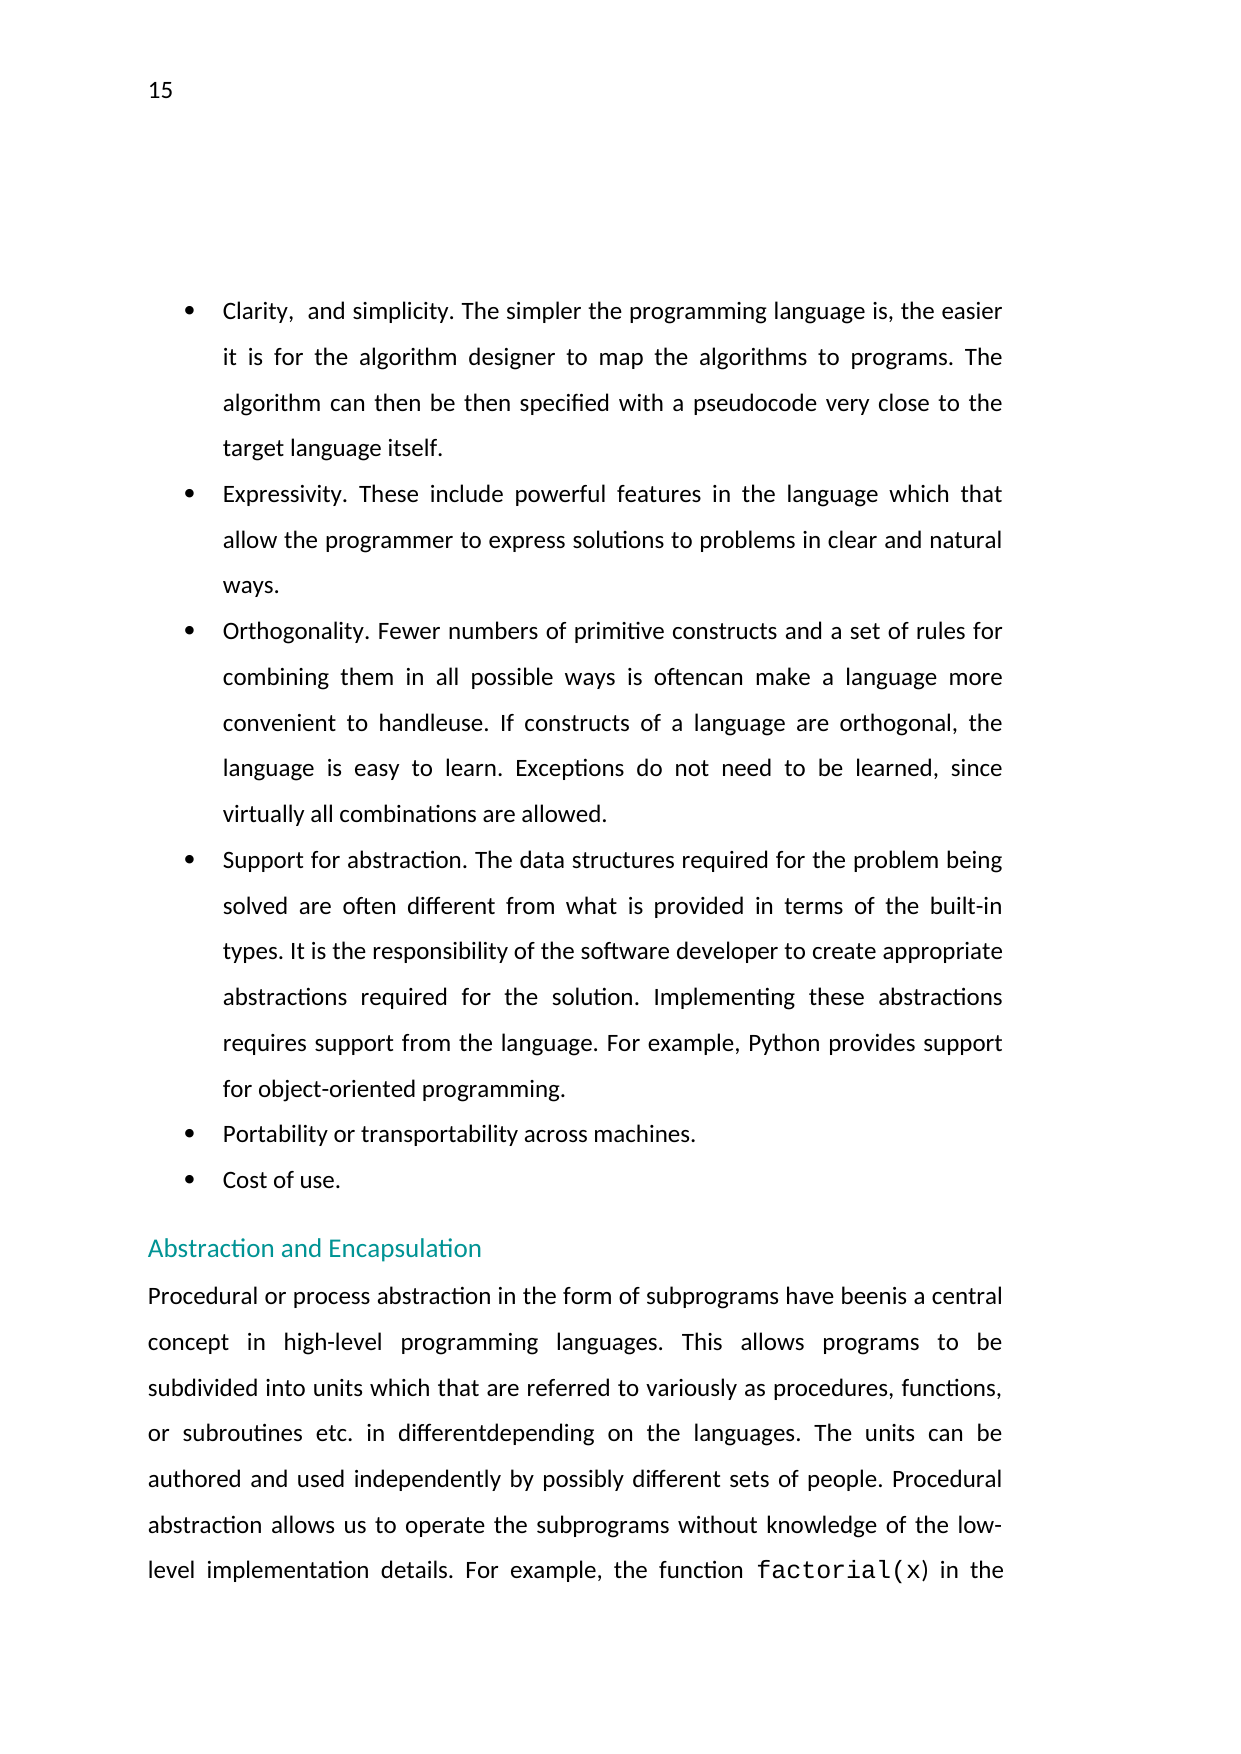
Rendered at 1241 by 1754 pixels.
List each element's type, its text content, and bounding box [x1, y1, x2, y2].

list Portability or transportability across machines. [185, 1118, 1004, 1149]
list Support for abstraction. The data structures required for the problem being solved are often different from what is provided in terms of the built-in types. It is the responsibility of the software developer to create appropriate abstractions required for the solution. Implementing these abstractions require support from the language. For example, Python provides support for object-oriented programming. [185, 844, 1004, 1103]
list Orthogonality. Fewer number of primitive constructs and a set of rules for combining them in all possible ways convenient to . If constructs of a language are orthogonal, the language is easy to learn. Exceptions do not need to be learned, since virtually all combinations are allowed. [185, 615, 1004, 829]
list Claritysimplicity. The simpler the programming language is, the easier it is for the algorithm designer to map the algorithms to programs. The algorithm can be specified with a pseudocode very close to the target language itself. [185, 295, 1004, 463]
list Cost of use. [185, 1164, 1004, 1195]
subtitle Abstraction and Encapsulation [148, 1231, 1004, 1264]
list Expressivity. These include powerful features in the language allow the programmer to express solutions to problems in clear and natural ways. [185, 478, 1004, 600]
